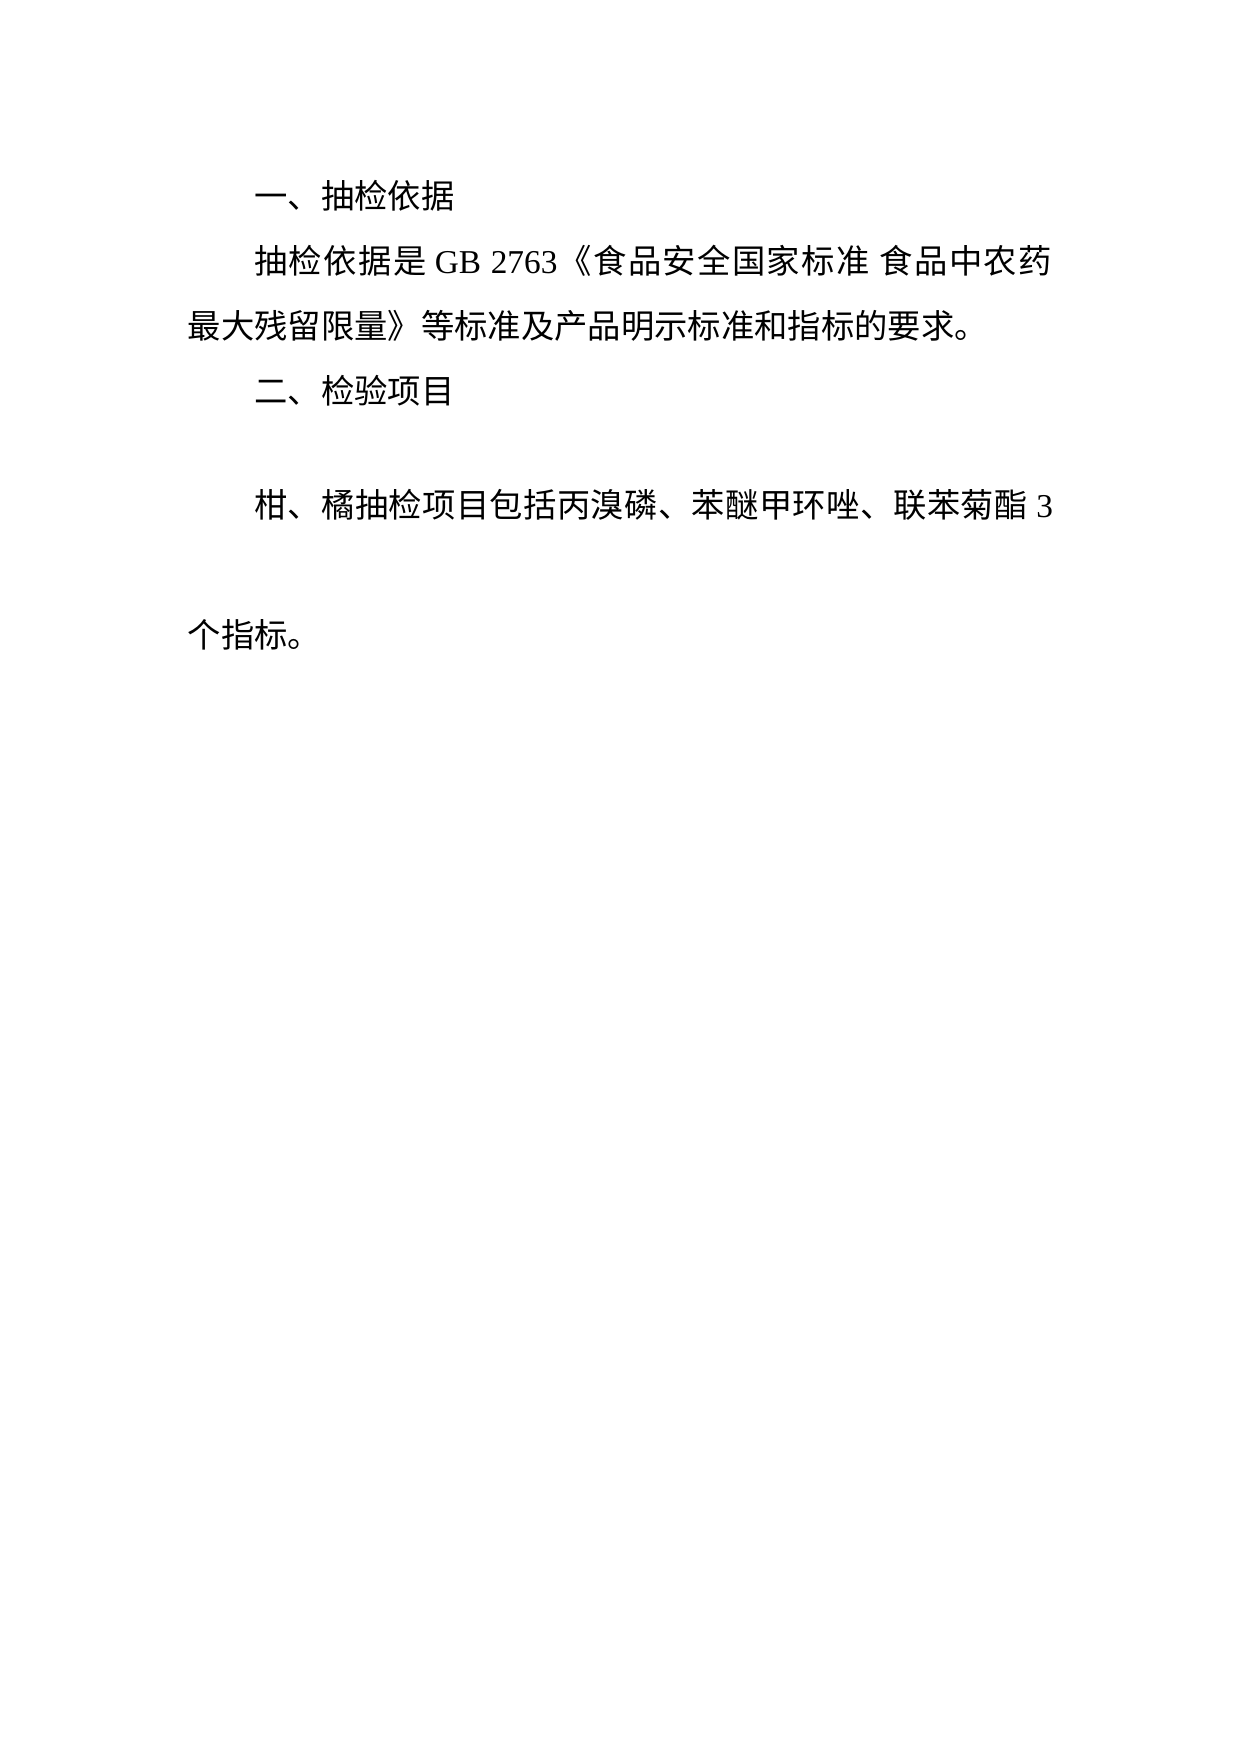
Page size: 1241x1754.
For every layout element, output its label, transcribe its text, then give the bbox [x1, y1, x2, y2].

text 柑、橘抽检项目包括丙溴磷、苯醚甲环唑、联苯菊酯3个指标。 [187, 470, 1053, 665]
text 一、抽检依据 [187, 162, 1053, 227]
text 二、检验项目 [187, 357, 1053, 422]
text 抽检依据是GB 2763《食品安全国家标准 食品中农药最大残留限量》等标准及产品明示标准和指标的要求。 [187, 227, 1053, 357]
